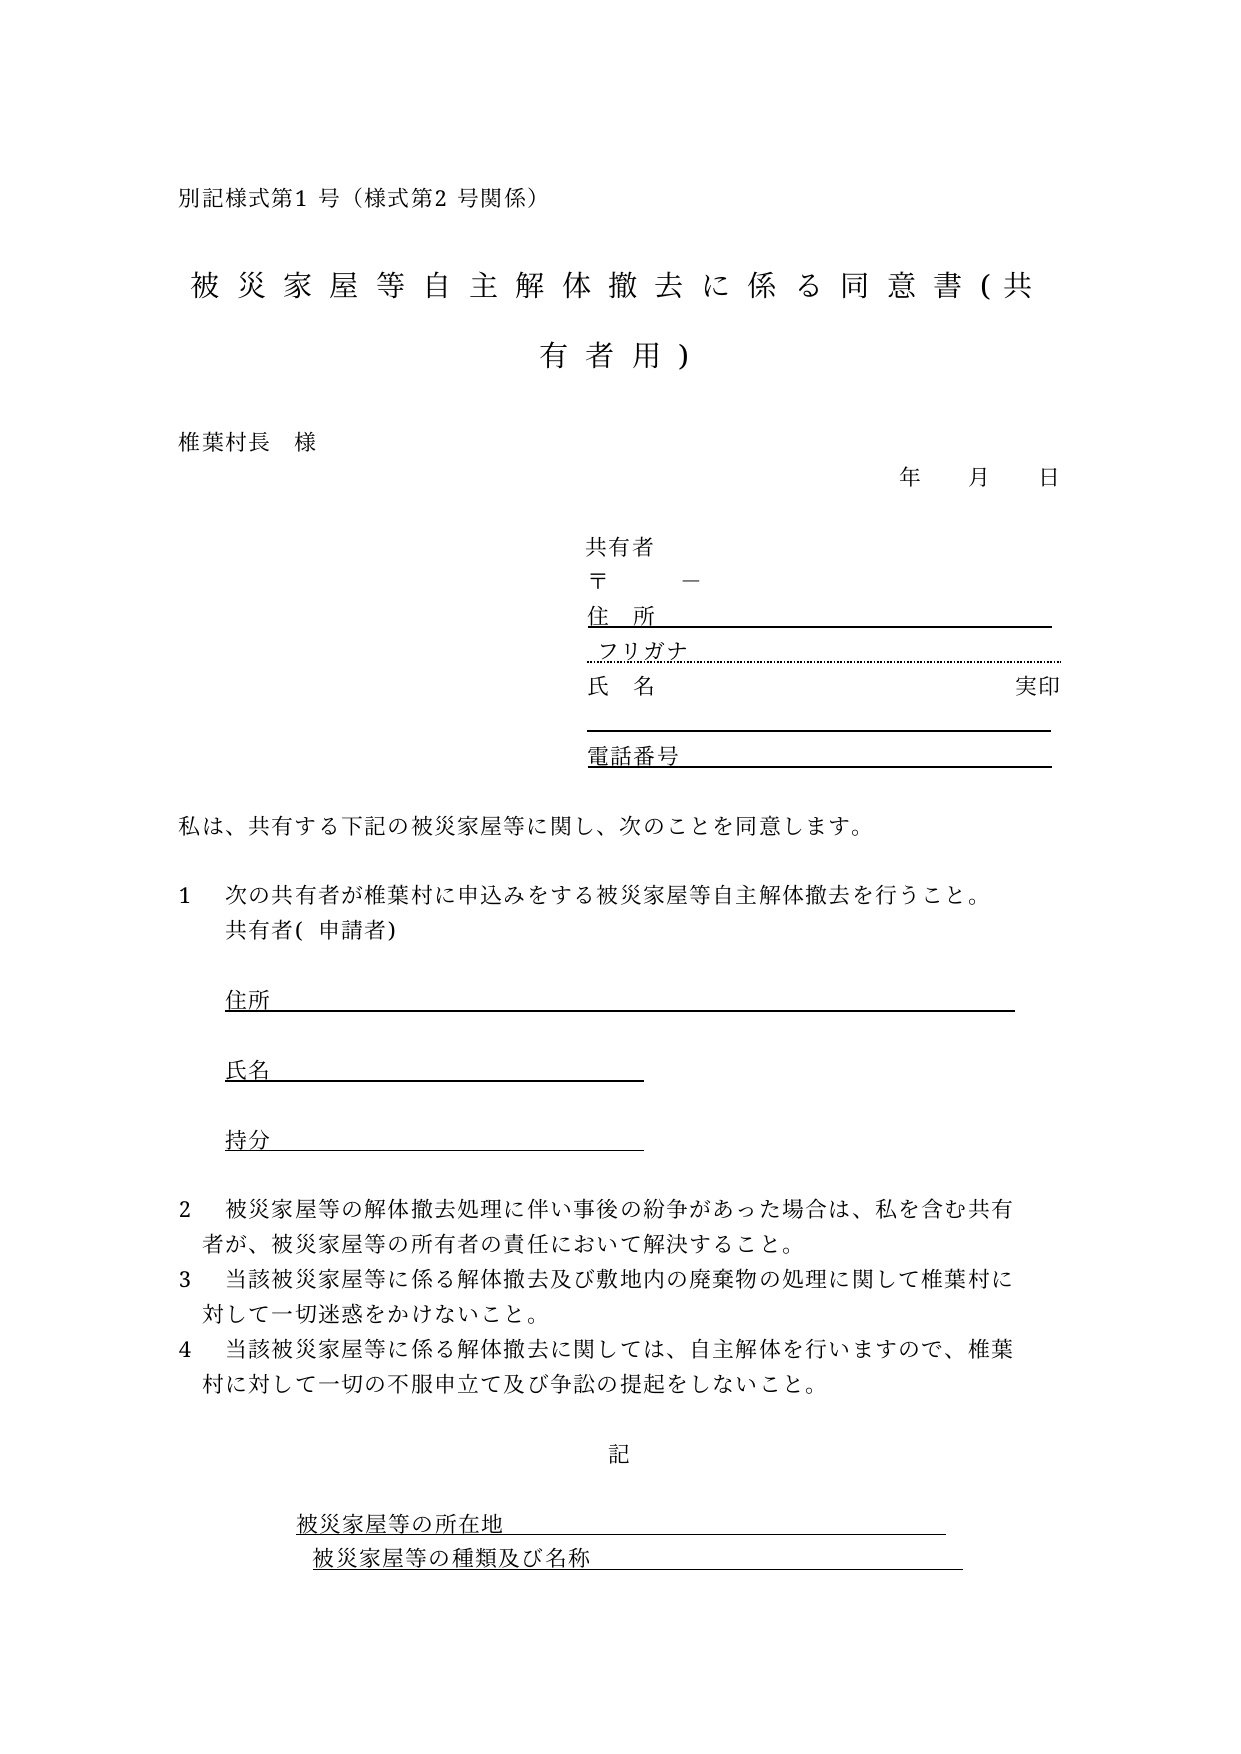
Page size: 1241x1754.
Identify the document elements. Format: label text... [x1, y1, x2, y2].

text 椎葉村長 様 [179, 423, 1061, 458]
text 住所 [179, 982, 1038, 1017]
text 被災家屋等の所在地 [179, 1505, 1061, 1540]
text 電話番号 [179, 737, 1061, 772]
text 氏名 [179, 1051, 1038, 1086]
text 被災家屋等の種類及び名称 [179, 1540, 1061, 1575]
text 年 月 日 [179, 458, 1061, 493]
text 1 次の共有者が椎葉村に申込みをする被災家屋等自主解体撤去を行うこと。 [179, 877, 1038, 912]
text 共有者 [179, 528, 1061, 563]
text 2 被災家屋等の解体撤去処理に伴い事後の紛争があった場合は、私を含む共有者が、被災家屋等の所有者の責任において解決すること。 [179, 1191, 1038, 1261]
text 〒 － [179, 563, 1061, 598]
text 別記様式第1号（様式第2号関係） [179, 179, 1061, 214]
text 4 当該被災家屋等に係る解体撤去に関しては、自主解体を行いますので、椎葉村に対して一切の不服申立て及び争訟の提起をしないこと。 [179, 1331, 1038, 1400]
text 氏 名 実印 [179, 668, 1061, 702]
text 被災家屋等自主解体撤去に係る同意書(共有者用) [179, 249, 1061, 388]
text 共有者(申請者) [179, 912, 1038, 947]
text 住 所 [179, 598, 1061, 633]
subtitle 記 [179, 1435, 1061, 1470]
text 持分 [179, 1121, 1038, 1156]
text 3 当該被災家屋等に係る解体撤去及び敷地内の廃棄物の処理に関して椎葉村に対して一切迷惑をかけないこと。 [179, 1261, 1038, 1331]
text 私は、共有する下記の被災家屋等に関し、次のことを同意します。 [179, 807, 1061, 842]
text フリガナ [179, 633, 1061, 668]
